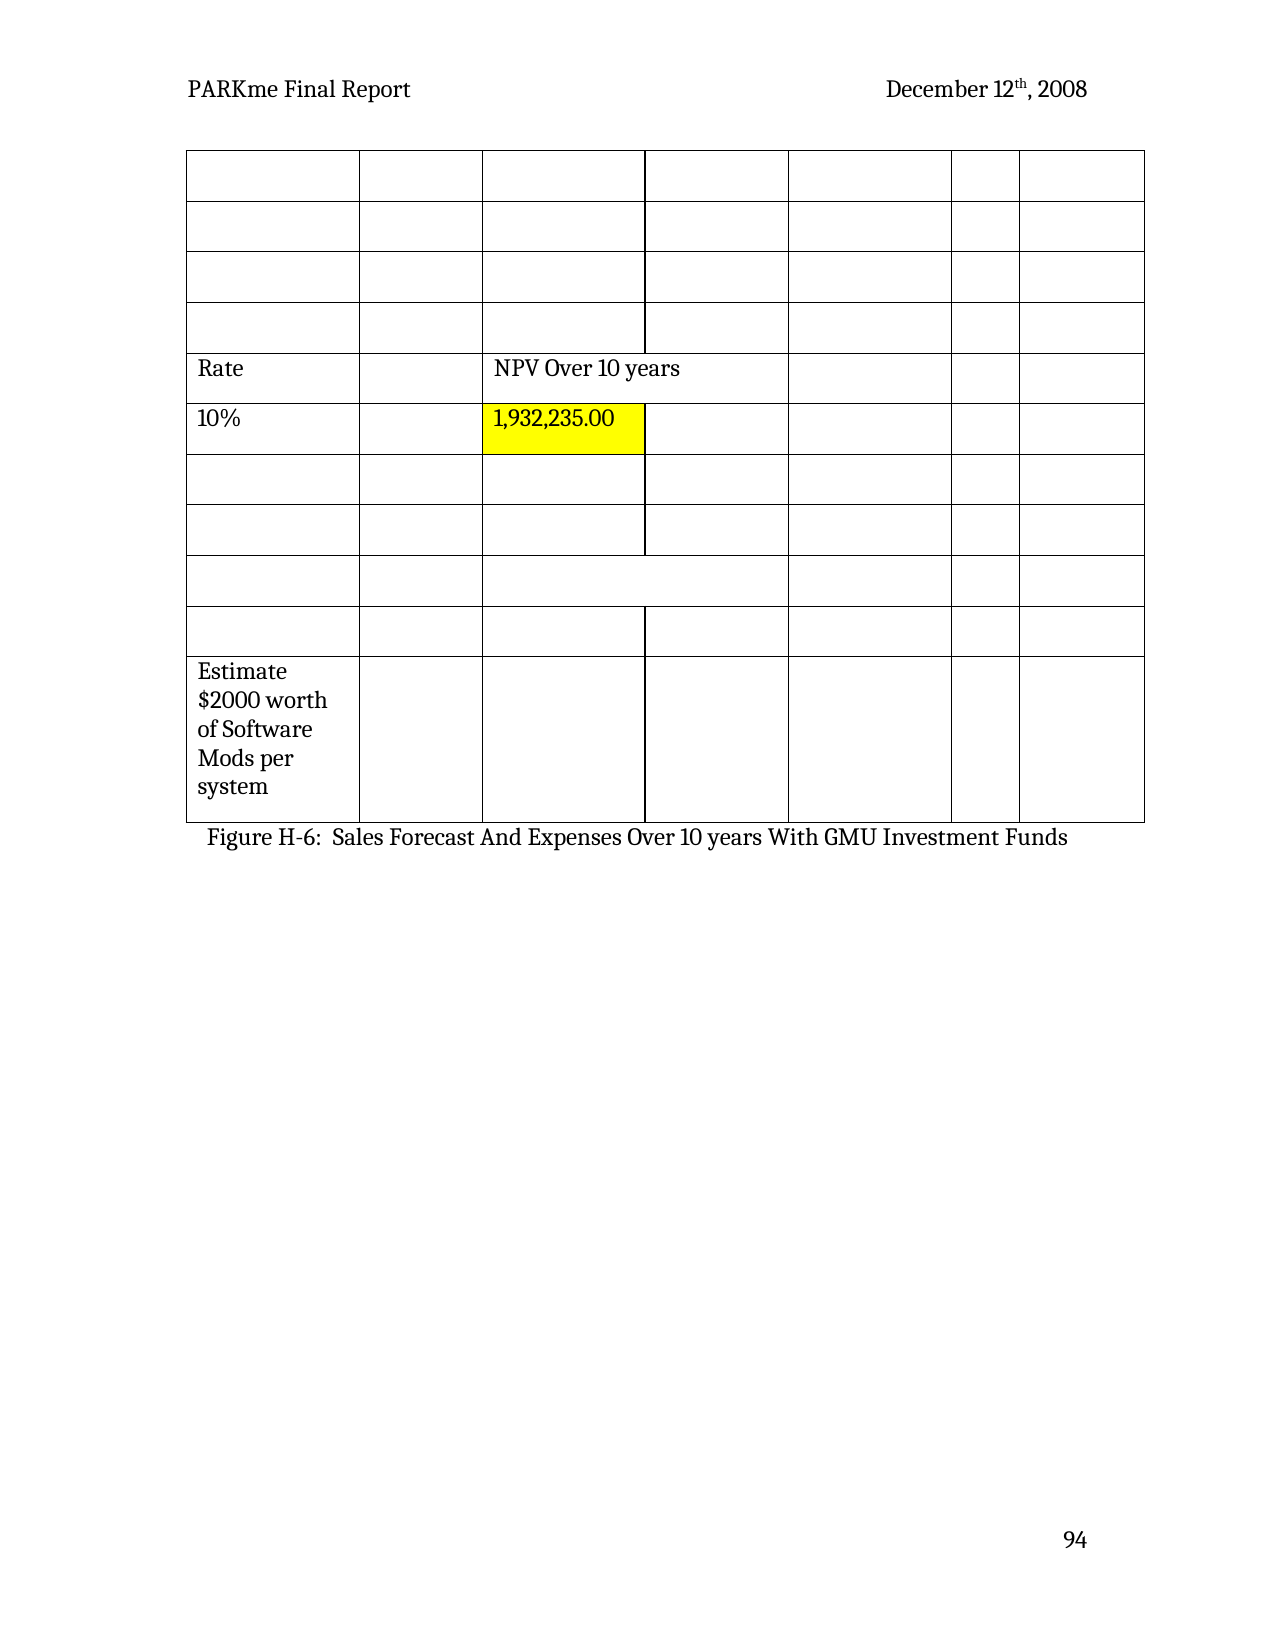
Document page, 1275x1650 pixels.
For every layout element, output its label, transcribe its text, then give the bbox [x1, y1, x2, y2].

table_cell 10% [187, 404, 359, 454]
table_cell [1020, 303, 1144, 352]
table_cell [360, 455, 482, 504]
table_cell [1020, 404, 1144, 454]
table_cell [789, 151, 951, 201]
table_cell [483, 455, 644, 504]
table_cell [360, 151, 482, 201]
table_cell [646, 151, 788, 201]
table_cell [187, 607, 359, 656]
table_cell [646, 505, 788, 555]
table_cell [789, 354, 951, 403]
table_cell [789, 505, 951, 555]
table_cell [952, 455, 1019, 504]
table_cell 1,932,235.00 [483, 404, 644, 454]
table_cell [483, 151, 644, 201]
table_cell Estimate $2000 worth of Software Mods per system [187, 657, 359, 822]
table_cell [187, 556, 359, 606]
table_cell [187, 202, 359, 251]
table_cell [646, 303, 788, 352]
table_cell [360, 505, 482, 555]
table_cell [187, 151, 359, 201]
table_cell [483, 505, 644, 555]
text Figure H-6: Sales Forecast And Expenses Over 10 years With GMU Investment Funds [187, 823, 1087, 852]
table_cell [646, 657, 788, 822]
table_cell [1020, 252, 1144, 302]
table_cell NPV Over 10 years [483, 354, 788, 403]
table_cell [952, 303, 1019, 352]
table_cell [646, 607, 788, 656]
table_cell [646, 252, 788, 302]
table_cell [789, 202, 951, 251]
table_cell [360, 404, 482, 454]
table_cell [483, 657, 644, 822]
table_cell [360, 657, 482, 822]
table_cell [646, 455, 788, 504]
table_cell [483, 303, 644, 352]
table_cell [483, 556, 788, 606]
table_cell [789, 303, 951, 352]
table_cell [952, 354, 1019, 403]
table_cell [1020, 202, 1144, 251]
table_cell [1020, 505, 1144, 555]
table_cell [483, 252, 644, 302]
table_cell [1020, 657, 1144, 822]
table_cell [789, 252, 951, 302]
table_cell [1020, 455, 1144, 504]
table_cell [952, 151, 1019, 201]
table_cell [952, 252, 1019, 302]
table_cell [952, 556, 1019, 606]
table_cell [952, 202, 1019, 251]
table_cell [789, 657, 951, 822]
table_cell [360, 556, 482, 606]
table_cell [360, 607, 482, 656]
table_cell [187, 303, 359, 352]
table_cell [646, 404, 788, 454]
table_cell Rate [187, 354, 359, 403]
table_cell [187, 455, 359, 504]
table_cell [1020, 607, 1144, 656]
table_cell [360, 354, 482, 403]
table_cell [1020, 556, 1144, 606]
table_cell [789, 556, 951, 606]
table_cell [1020, 354, 1144, 403]
table_cell [789, 607, 951, 656]
table_cell [789, 404, 951, 454]
table_cell [483, 607, 644, 656]
table_cell [952, 505, 1019, 555]
table_cell [360, 252, 482, 302]
table_cell [483, 202, 644, 251]
table_cell [360, 202, 482, 251]
table_cell [187, 505, 359, 555]
table_cell [789, 455, 951, 504]
table_cell [952, 404, 1019, 454]
table_cell [952, 657, 1019, 822]
table_cell [360, 303, 482, 352]
table_cell [187, 252, 359, 302]
table_cell [952, 607, 1019, 656]
table_cell [1020, 151, 1144, 201]
table_cell [646, 202, 788, 251]
